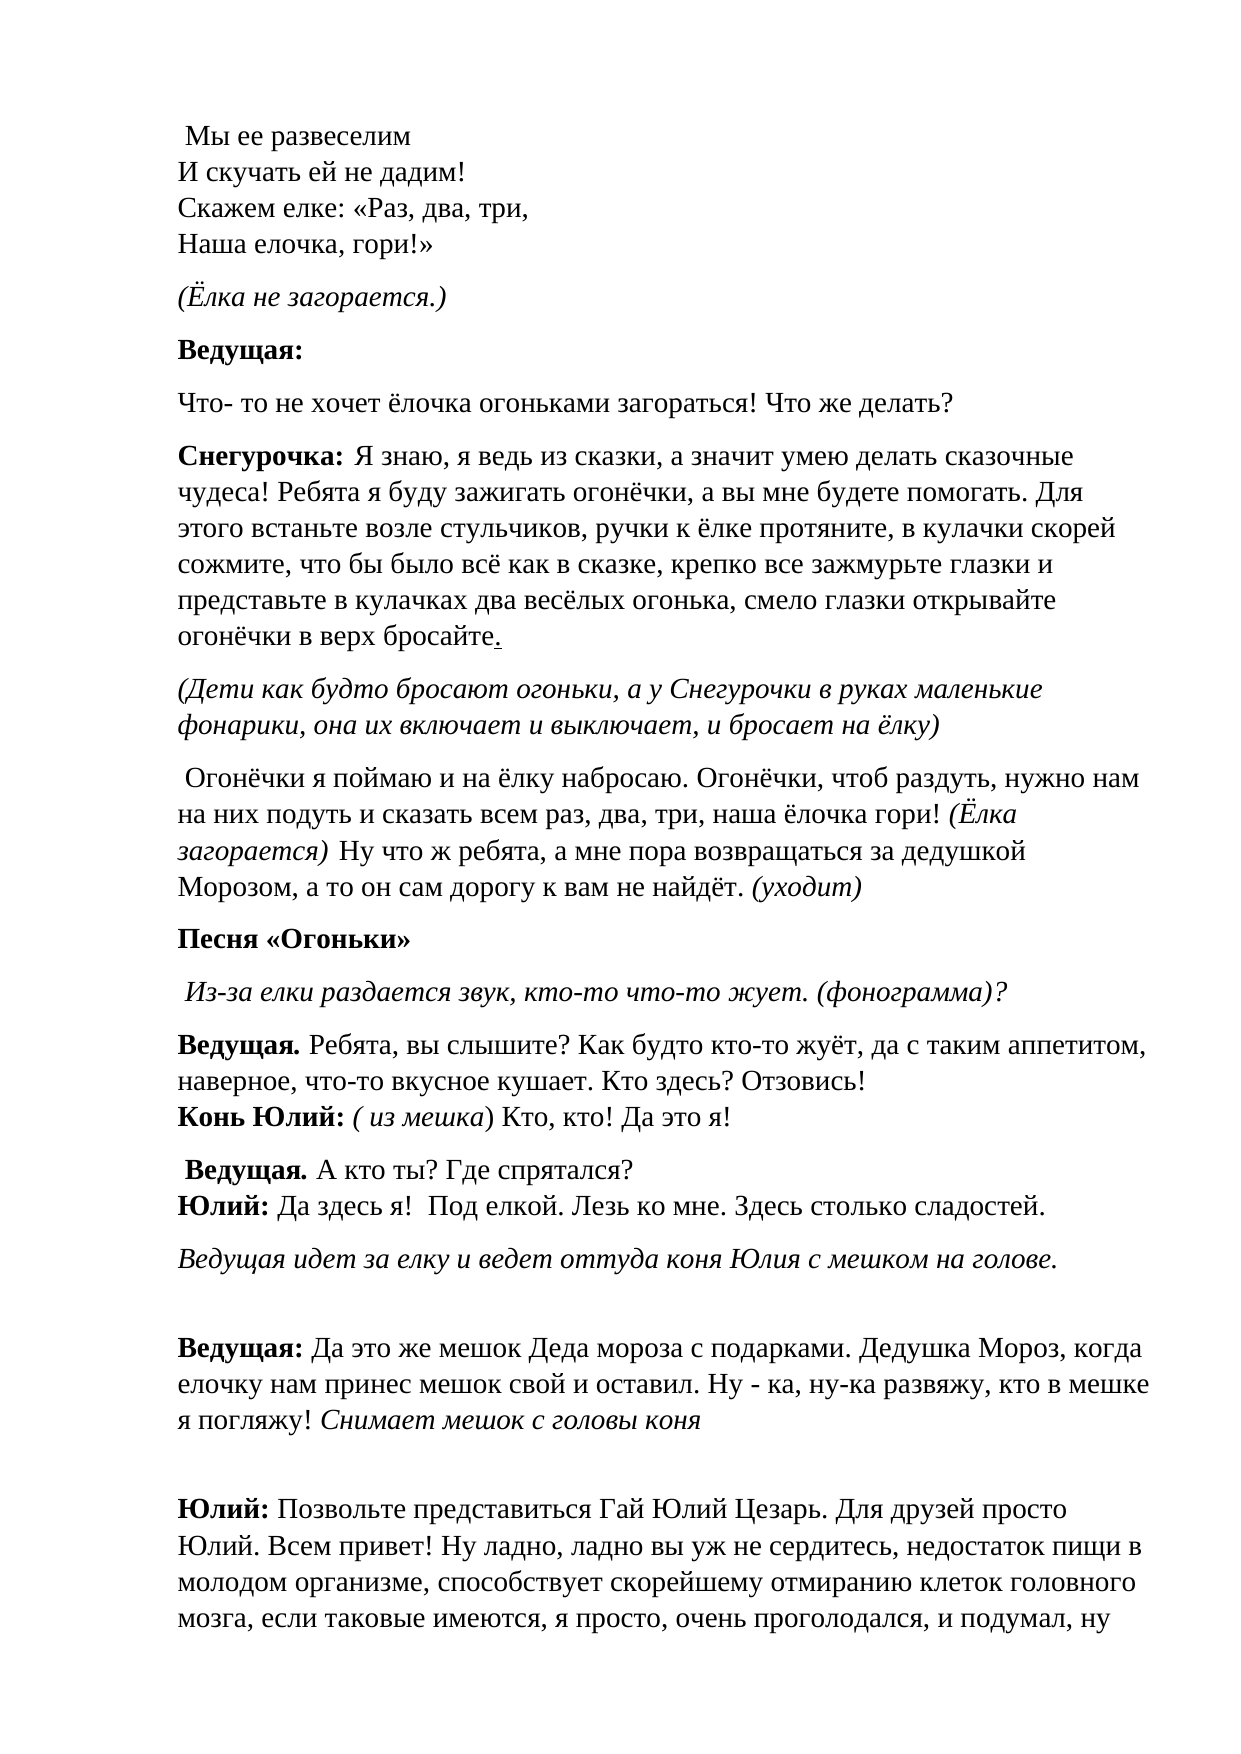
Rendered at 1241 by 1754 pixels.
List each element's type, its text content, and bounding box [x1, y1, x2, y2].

text Что- то не хочет ёлочка огоньками загораться! Что же делать? [177, 385, 1152, 418]
text Снегурочка: Я знаю, я ведь из сказки, а значит умею делать сказочные чудеса! Ребята я буду зажигать огонёчки, а вы мне будете помогать. Для этого встаньте возле стульчиков, ручки к ёлке протяните, в кулачки скорей сожмите, что бы было всё как в сказке, крепко все зажмурьте глазки и представьте в кулачках два весёлых огонька, смело глазки открывайте огонёчки в верх бросайте. [177, 438, 1152, 652]
text Мы ее развеселим И скучать ей не дадим! Скажем елке: «Раз, два, три, Наша елочка, гори!» [177, 118, 1152, 260]
text Из-за елки раздается звук, кто-то что-то жует. (фонограмма)? [177, 974, 1152, 1008]
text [177, 1455, 1152, 1633]
text Песня «Огоньки» [177, 922, 1152, 955]
text (Дети как будто бросают огоньки, а у Снегурочки в руках маленькие фонарики, она их включает и выключает, и бросает на ёлку) [177, 671, 1152, 741]
text Ведущая: Да это же мешок Деда мороза с подарками. Дедушка Мороз, когда елочку нам принес мешок свой и оставил. Ну - ка, ну-ка развяжу, кто в мешке я погляжу! Снимает мешок с головы коня [177, 1294, 1152, 1436]
text (Ёлка не загорается.) [177, 279, 1152, 313]
text Ведущая. А кто ты? Где спрятался? Юлий: Да здесь я! Под елкой. Лезь ко мне. Здесь столько сладостей. [177, 1152, 1152, 1222]
text Огонёчки я поймаю и на ёлку набросаю. Огонёчки, чтоб раздуть, нужно нам на них подуть и сказать всем раз, два, три, наша ёлочка гори! (Ёлка загорается) Ну что ж ребята, а мне пора возвращаться за дедушкой Морозом, а то он сам дорогу к вам не найдёт. (уходит) [177, 760, 1152, 902]
text Ведущая идет за елку и ведет оттуда коня Юлия с мешком на голове. [177, 1241, 1152, 1275]
text Ведущая: [177, 332, 1152, 366]
text Ведущая. Ребята, вы слышите? Как будто кто-то жуёт, да с таким аппетитом, наверное, что-то вкусное кушает. Кто здесь? Отзовись! Конь Юлий: ( из мешка) Кто, кто! Да это я! [177, 1027, 1152, 1133]
